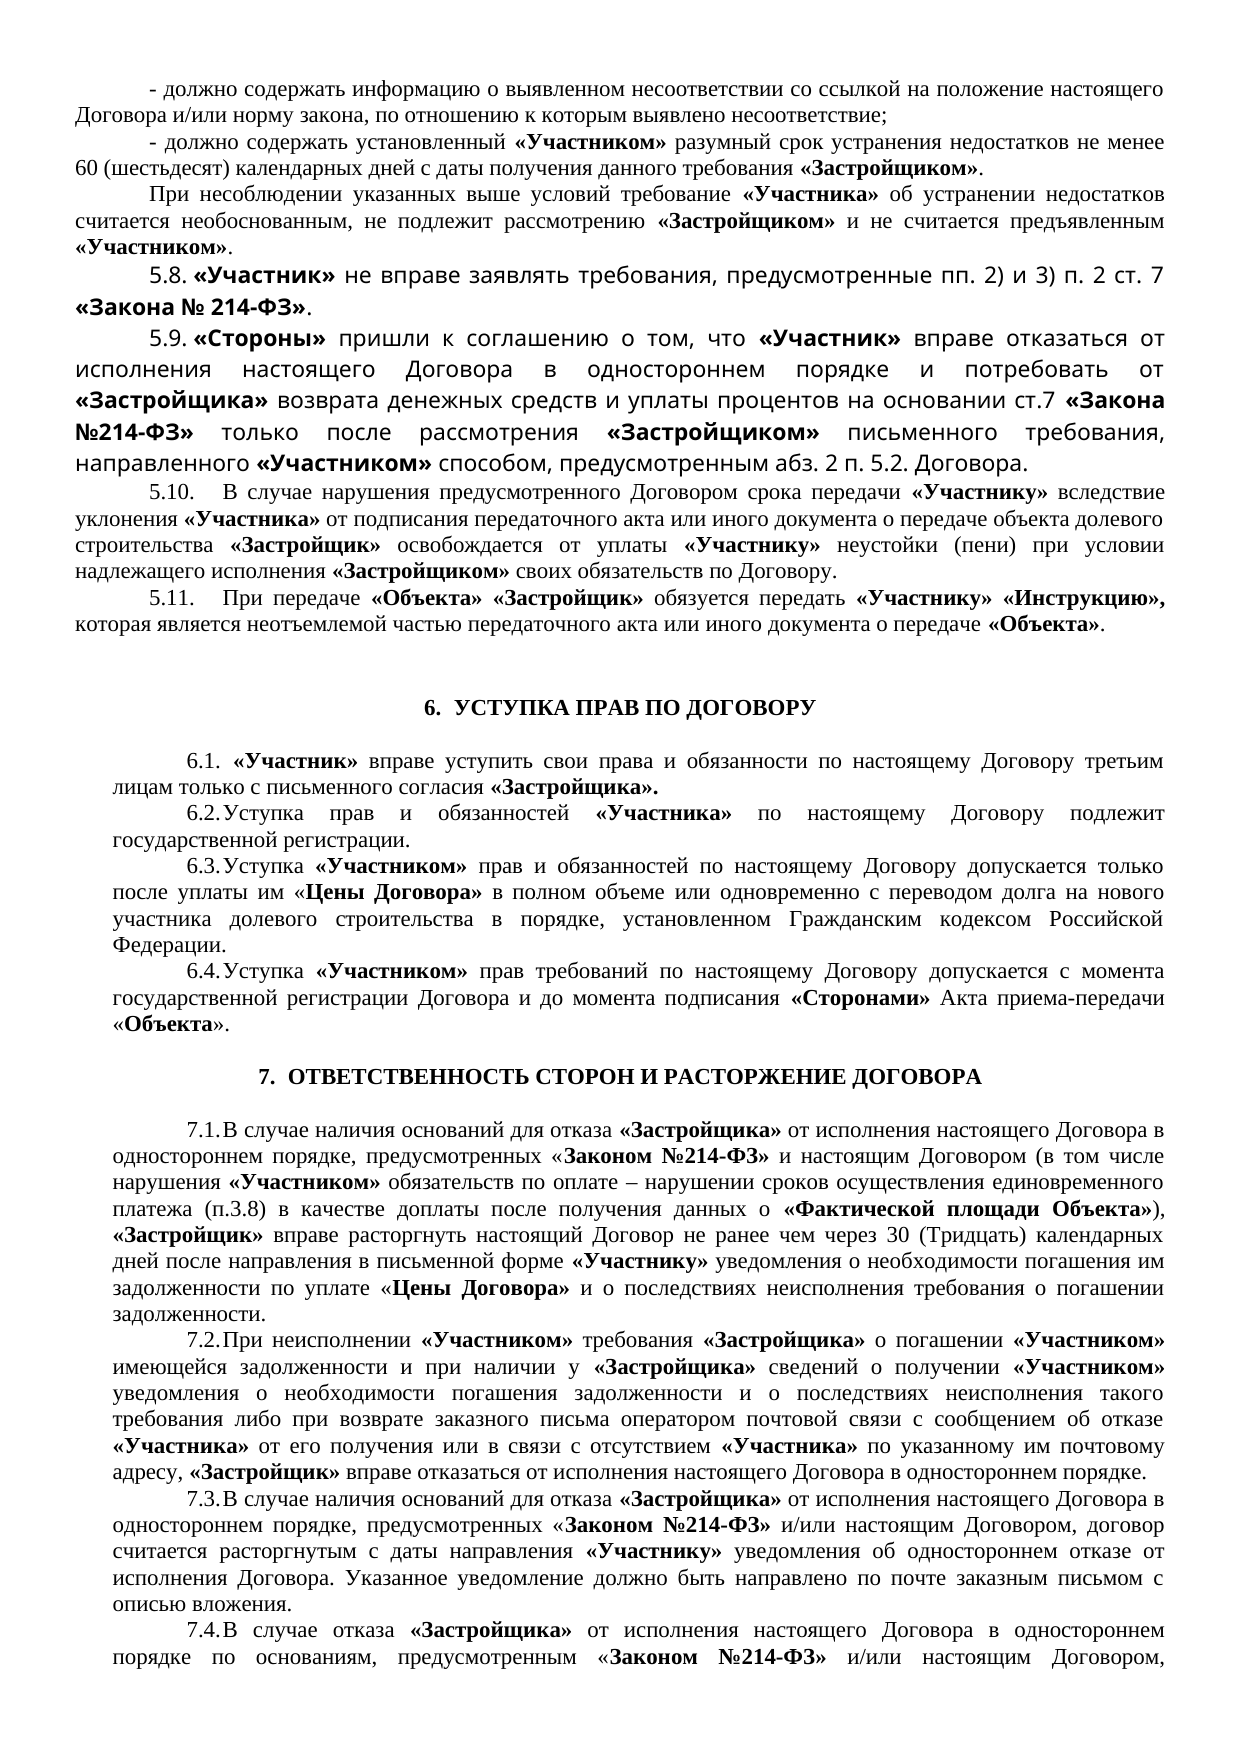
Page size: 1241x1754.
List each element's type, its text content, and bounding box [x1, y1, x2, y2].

list ОТВЕТСТВЕННОСТЬ СТОРОН И РАСТОРЖЕНИЕ ДОГОВОРА [75, 1063, 1165, 1089]
list Уступка прав и обязанностей «Участника» по настоящему Договору подлежит государственной регистрации. [112, 799, 1165, 852]
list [112, 1616, 1165, 1669]
text - должно содержать информацию о выявленном несоответствии со ссылкой на положение настоящего Договора и/или норму закона, по отношению к которым выявлено несоответствие; [75, 75, 1165, 128]
list При неисполнении «Участником» требования «Застройщика» о погашении «Участником» имеющейся задолженности и при наличии у «Застройщика» сведений о получении «Участником» уведомления о необходимости погашения задолженности и о последствиях неисполнения такого требования либо при возврате заказного письма оператором почтовой связи с сообщением об отказе «Участника» от его получения или в связи с отсутствием «Участника» по указанному им почтовому адресу, «Застройщик» вправе отказаться от исполнения настоящего Договора в одностороннем порядке. [112, 1326, 1165, 1484]
list При передаче «Объекта» «Застройщик» обязуется передать «Участнику» «Инструкцию», которая является неотъемлемой частью передаточного акта или иного документа о передаче «Объекта». [75, 584, 1165, 636]
list УСТУПКА ПРАВ ПО ДОГОВОРУ [75, 694, 1165, 720]
text - должно содержать установленный «Участником» разумный срок устранения недостатков не менее 60 (шестьдесят) календарных дней с даты получения данного требования «Застройщиком». [75, 128, 1165, 180]
list «Участник» не вправе заявлять требования, предусмотренные пп. 2) и 3) п. 2 ст. 7 «Закона № 214-ФЗ». [75, 259, 1165, 322]
text При несоблюдении указанных выше условий требование «Участника» об устранении недостатков считается необоснованным, не подлежит рассмотрению «Застройщиком» и не считается предъявленным «Участником». [75, 180, 1165, 259]
list Уступка «Участником» прав и обязанностей по настоящему Договору допускается только после уплаты им «Цены Договора» в полном объеме или одновременно с переводом долга на нового участника долевого строительства в порядке, установленном Гражданским кодексом Российской Федерации. [112, 852, 1165, 957]
list Уступка «Участником» прав требований по настоящему Договору допускается с момента государственной регистрации Договора и до момента подписания «Сторонами» Акта приема-передачи «Объекта». [112, 957, 1165, 1037]
list В случае наличия оснований для отказа «Застройщика» от исполнения настоящего Договора в одностороннем порядке, предусмотренных «Законом №214-ФЗ» и настоящим Договором (в том числе нарушения «Участником» обязательств по оплате – нарушении сроков осуществления единовременного платежа (п.3.8) в качестве доплаты после получения данных о «Фактической площади Объекта»), «Застройщик» вправе расторгнуть настоящий Договор не ранее чем через 30 (Тридцать) календарных дней после направления в письменной форме «Участнику» уведомления о необходимости погашения им задолженности по уплате «Цены Договора» и о последствиях неисполнения требования о погашении задолженности. [112, 1116, 1165, 1326]
list «Стороны» пришли к соглашению о том, что «Участник» вправе отказаться от исполнения настоящего Договора в одностороннем порядке и потребовать от «Застройщика» возврата денежных средств и уплаты процентов на основании ст.7 «Закона №214-ФЗ» только после рассмотрения «Застройщиком» письменного требования, направленного «Участником» способом, предусмотренным абз. 2 п. 5.2. Договора. [75, 322, 1165, 478]
list «Участник» вправе уступить свои права и обязанности по настоящему Договору третьим лицам только с письменного согласия «Застройщика». [112, 747, 1165, 799]
list В случае наличия оснований для отказа «Застройщика» от исполнения настоящего Договора в одностороннем порядке, предусмотренных «Законом №214-ФЗ» и/или настоящим Договором, договор считается расторгнутым с даты направления «Участнику» уведомления об одностороннем отказе от исполнения Договора. Указанное уведомление должно быть направлено по почте заказным письмом с описью вложения. [112, 1484, 1165, 1616]
list В случае нарушения предусмотренного Договором срока передачи «Участнику» вследствие уклонения «Участника» от подписания передаточного акта или иного документа о передаче объекта долевого строительства «Застройщик» освобождается от уплаты «Участнику» неустойки (пени) при условии надлежащего исполнения «Застройщиком» своих обязательств по Договору. [75, 478, 1165, 584]
